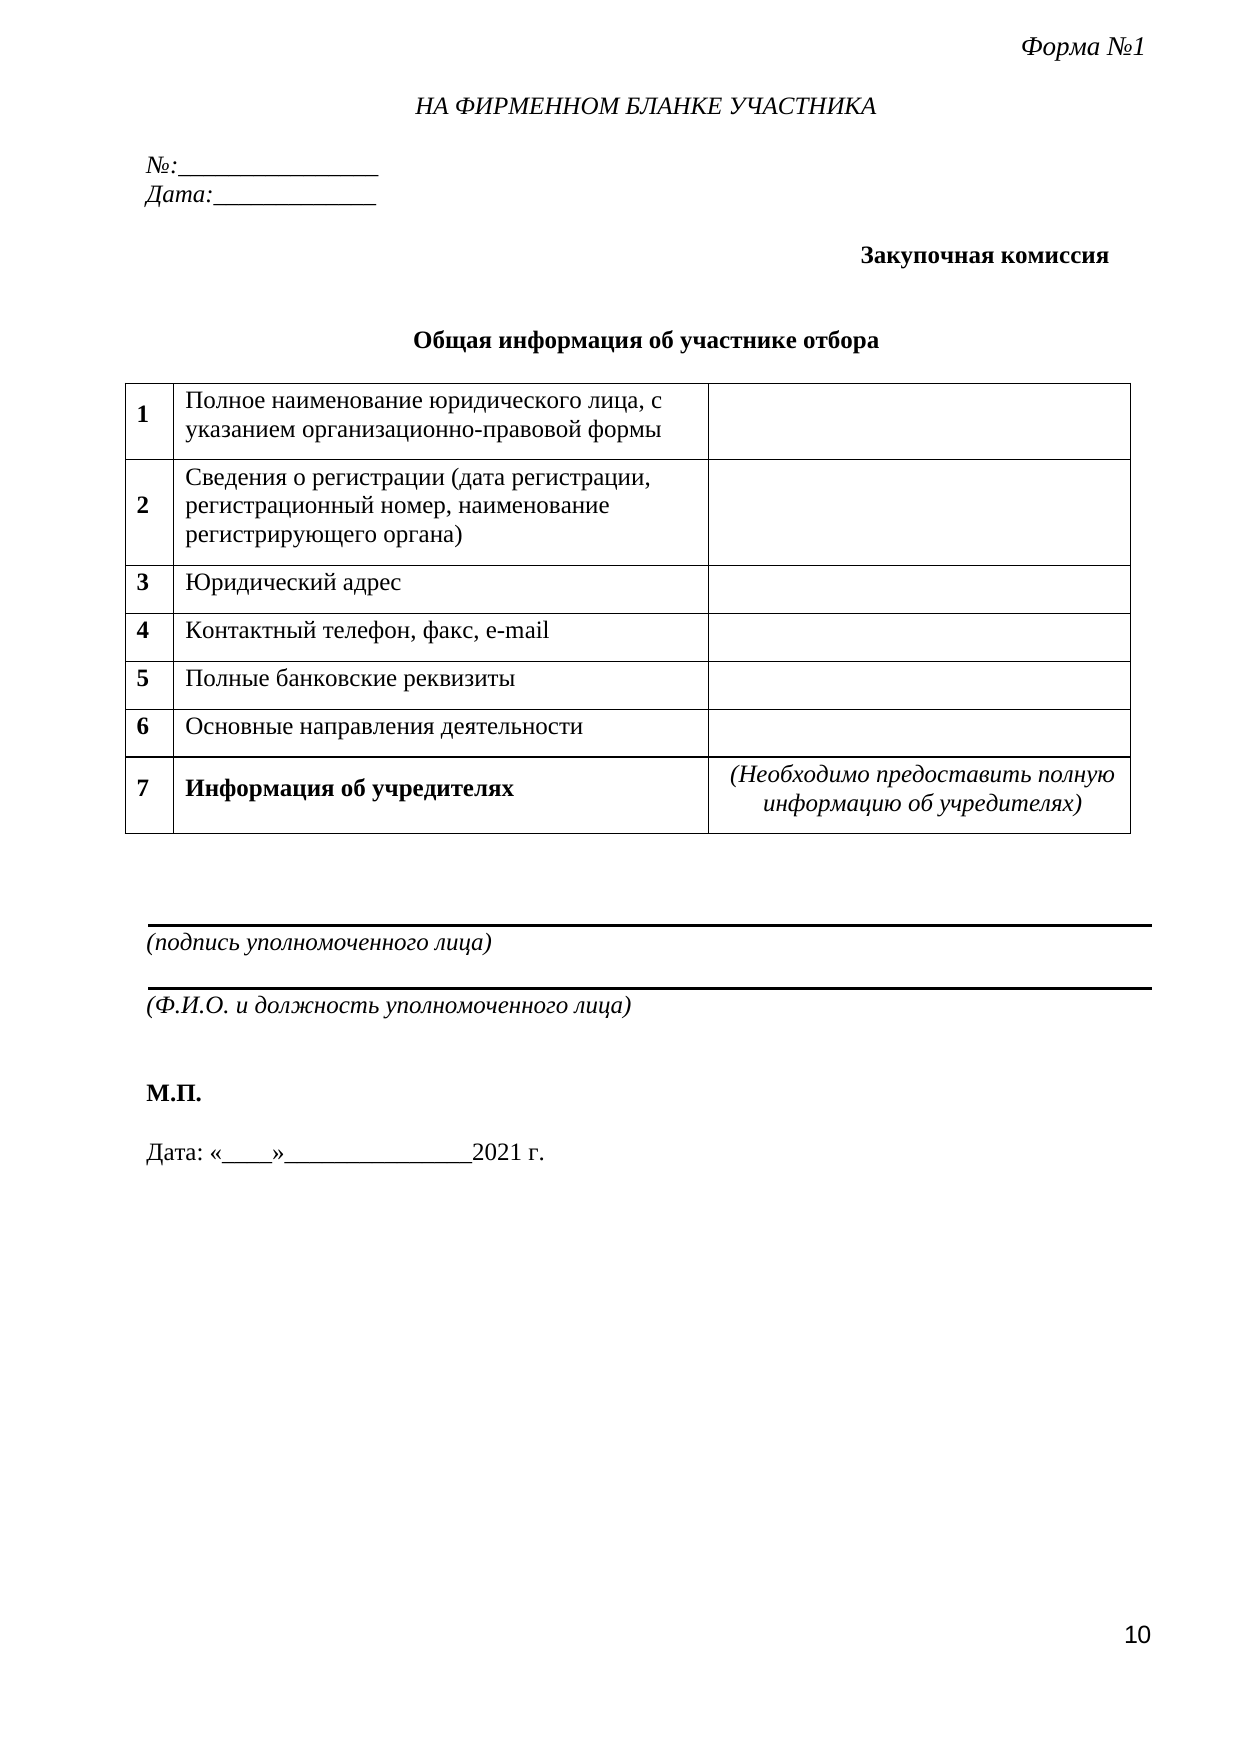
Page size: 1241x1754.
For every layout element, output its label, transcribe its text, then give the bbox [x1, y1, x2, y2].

table_cell (Необходимо предоставить полную информацию об учредителях) [709, 758, 1130, 833]
table_cell 6 [126, 710, 173, 756]
text Закупочная комиссия [148, 240, 1109, 269]
table_cell 2 [126, 460, 173, 565]
table_header Полное наименование юридического лица, с указанием организационно-правовой формы [174, 384, 708, 459]
subtitle Форма №1 [148, 29, 1146, 61]
text НА ФИРМЕННОМ БЛАНКЕ УЧАСТНИКА [196, 91, 1096, 120]
table_cell Основные направления деятельности [174, 710, 708, 756]
table_cell 5 [126, 662, 173, 708]
text (подпись уполномоченного лица) [146, 927, 694, 956]
table_cell 7 [126, 758, 173, 833]
table_cell [709, 460, 1130, 565]
text Дата:_____________ [146, 179, 413, 208]
table_cell Информация об учредителях [174, 758, 708, 833]
table_cell [709, 662, 1130, 708]
text М.П. [146, 1078, 1152, 1106]
text Дата: «____»_______________2021 г. [146, 1137, 1135, 1166]
table_cell [709, 566, 1130, 613]
table_cell [709, 710, 1130, 756]
table_header 1 [126, 384, 173, 459]
text №:________________ [146, 150, 413, 179]
table_cell [709, 614, 1130, 661]
subtitle Общая информация об участнике отбора [151, 326, 1141, 354]
table_cell Контактный телефон, факс, е-mail [174, 614, 708, 661]
table_cell Сведения о регистрации (дата регистрации, регистрационный номер, наименование регистрирующего органа) [174, 460, 708, 565]
table_cell Юридический адрес [174, 566, 708, 613]
table_cell 3 [126, 566, 173, 613]
table_header [709, 384, 1130, 459]
table_cell 4 [126, 614, 173, 661]
table_cell Полные банковские реквизиты [174, 662, 708, 708]
text (Ф.И.О. и должность уполномоченного лица) [146, 990, 709, 1019]
